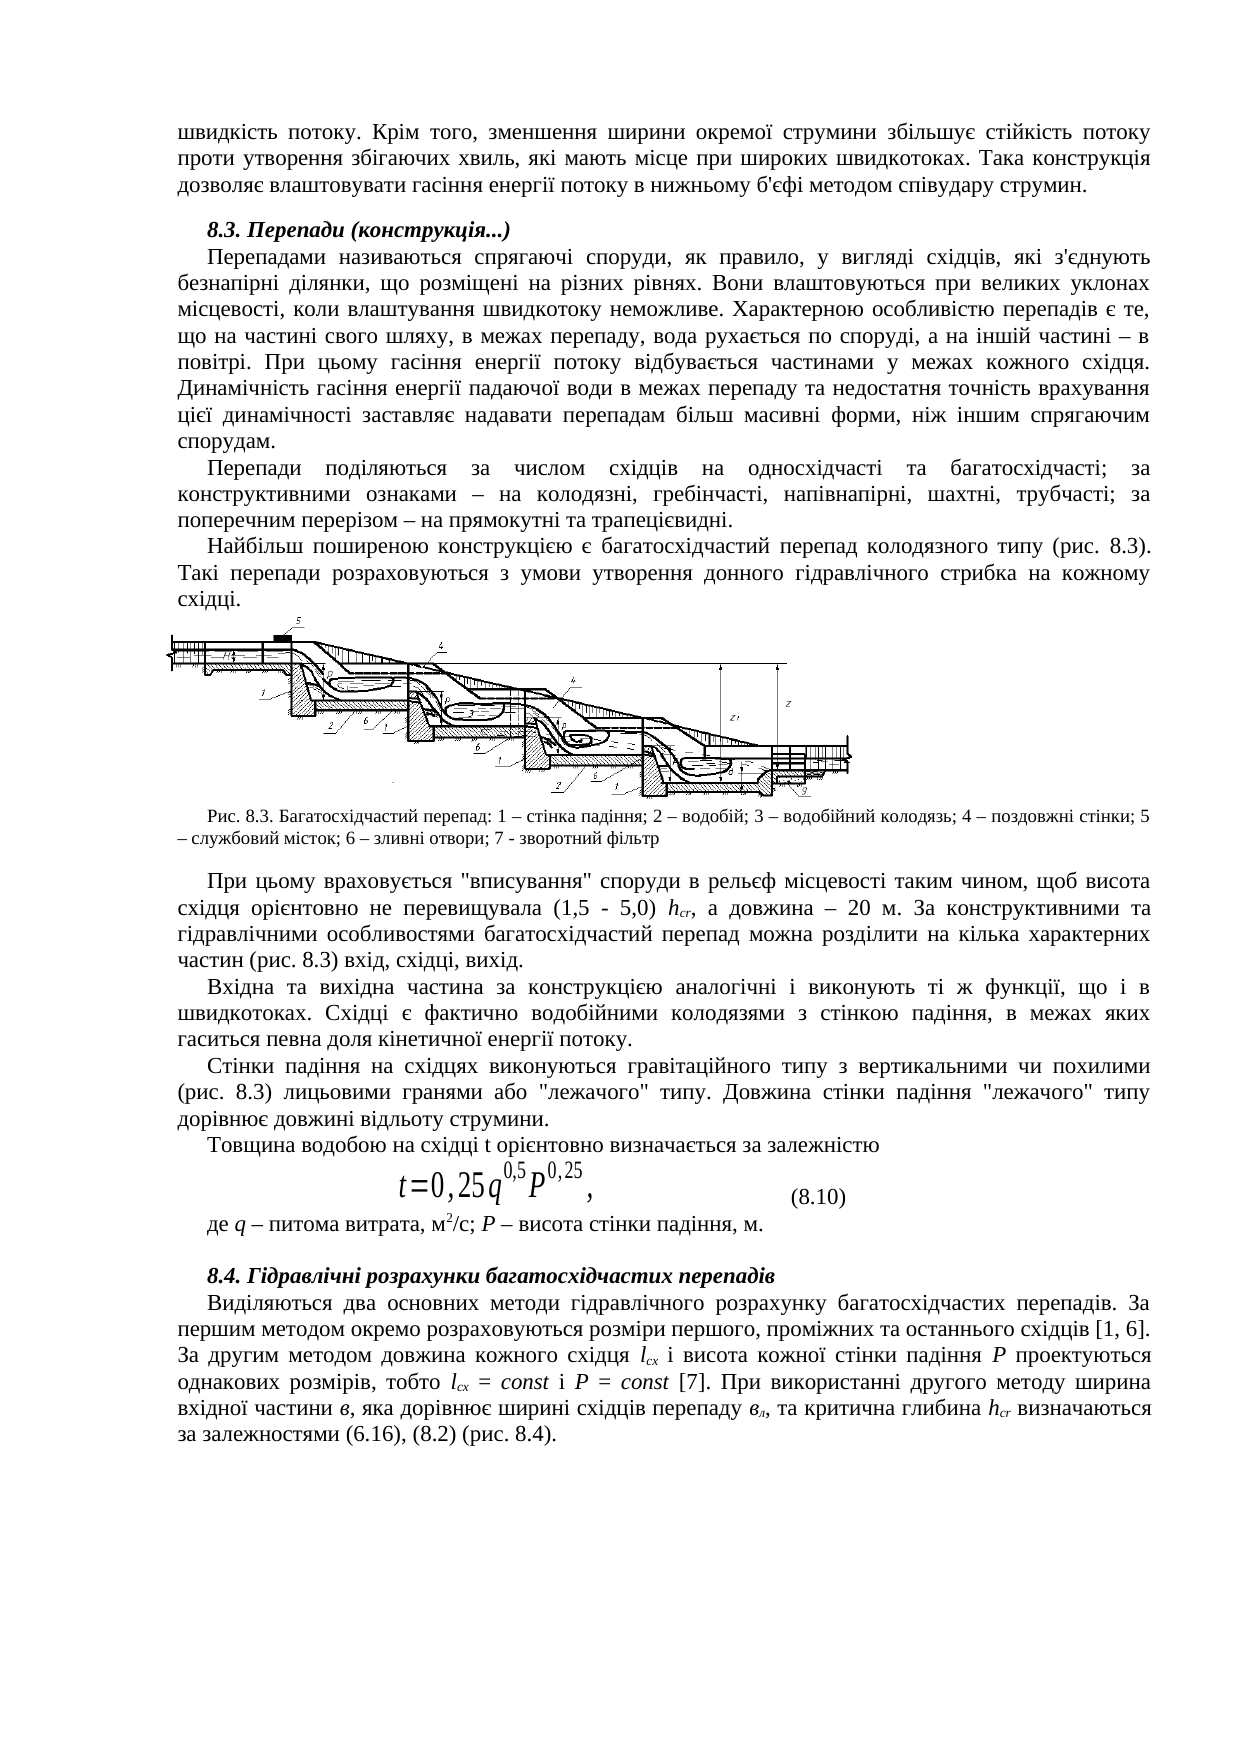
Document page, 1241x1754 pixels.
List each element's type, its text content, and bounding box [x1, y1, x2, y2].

text 8.4. Гідравлічні розрахунки багатосхідчастих перепадів [177, 1262, 1152, 1289]
text Найбільш поширеною конструкцією є багатосхідчастий перепад колодязного типу (рис. 8.3). Такі перепади розраховуються з умови утворення донного гідравлічного стрибка на кожному східці. [177, 533, 1152, 612]
text Стінки падіння на східцях виконуються гравітаційного типу з вертикальними чи похилими (рис. 8.3) лицьовими гранями або "лежачого" типу. Довжина стінки падіння "лежачого" типу дорівнює довжині відльоту струмини. [177, 1052, 1152, 1131]
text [177, 118, 1152, 197]
text Перепади поділяються за числом східців на односхідчасті та багатосхідчасті; за конструктивними ознаками – на колодязні, гребінчасті, напівнапірні, шахтні, трубчасті; за поперечним перерізом – на прямокутні та трапецієвидні. [177, 453, 1152, 533]
picture [162, 611, 858, 806]
text При цьому враховується "вписування" споруди в рельєф місцевості таким чином, щоб висота східця орієнтовно не перевищувала (1,5 - 5,0) hcr, а довжина – . За конструктивними та гідравлічними особливостями багатосхідчастий перепад можна розділити на кілька характерних частин (рис. 8.3) вхід, східці, вихід. [177, 867, 1152, 973]
text Товщина водобою на східці t орієнтовно визначається за залежністю [177, 1131, 1152, 1157]
text де q – питома витрата, м2/с; Р – висота стінки падіння, м. [177, 1210, 1152, 1236]
text (8.10) [177, 1157, 1152, 1210]
text Виділяються два основних методи гідравлічного розрахунку багатосхідчастих перепадів. За першим методом окремо розраховуються розміри першого, проміжних та останнього східців [1, 6]. За другим методом довжина кожного східця lсх і висота кожної стінки падіння Р проектуються однакових розмірів, тобто lсх = const і Р = const [7]. При використанні другого методу ширина вхідної частини в, яка дорівнює ширині східців перепаду вл, та критична глибина hcr визначаються за залежностями (6.16), (8.2) (рис. 8.4). [177, 1289, 1152, 1447]
text 8.3. Перепади (конструкція...) [177, 216, 1152, 243]
text Вхідна та вихідна частина за конструкцією аналогічні і виконують ті ж функції, що і в швидкотоках. Східці є фактично водобійними колодязями з стінкою падіння, в межах яких гаситься певна доля кінетичної енергії потоку. [177, 973, 1152, 1052]
text Рис. 8.3. Багатосхідчастий перепад: 1 – стінка падіння; 2 – водобій; 3 – водобійний колодязь; 4 – поздовжні стінки; 5 – службовий місток; 6 – зливні отвори; 7 - зворотний фільтр [177, 805, 1152, 848]
text Перепадами називаються спрягаючі споруди, як правило, у вигляді східців, які з'єднують безнапірні ділянки, що розміщені на різних рівнях. Вони влаштовуються при великих уклонах місцевості, коли влаштування швидкотоку неможливе. Характерною особливістю перепадів є те, що на частині свого шляху, в межах перепаду, вода рухається по споруді, а на іншій частині – в повітрі. При цьому гасіння енергії потоку відбувається частинами у межах кожного східця. Динамічність гасіння енергії падаючої води в межах перепаду та недостатня точність врахування цієї динамічності заставляє надавати перепадам більш масивні форми, ніж іншим спрягаючим спорудам. [177, 243, 1152, 453]
